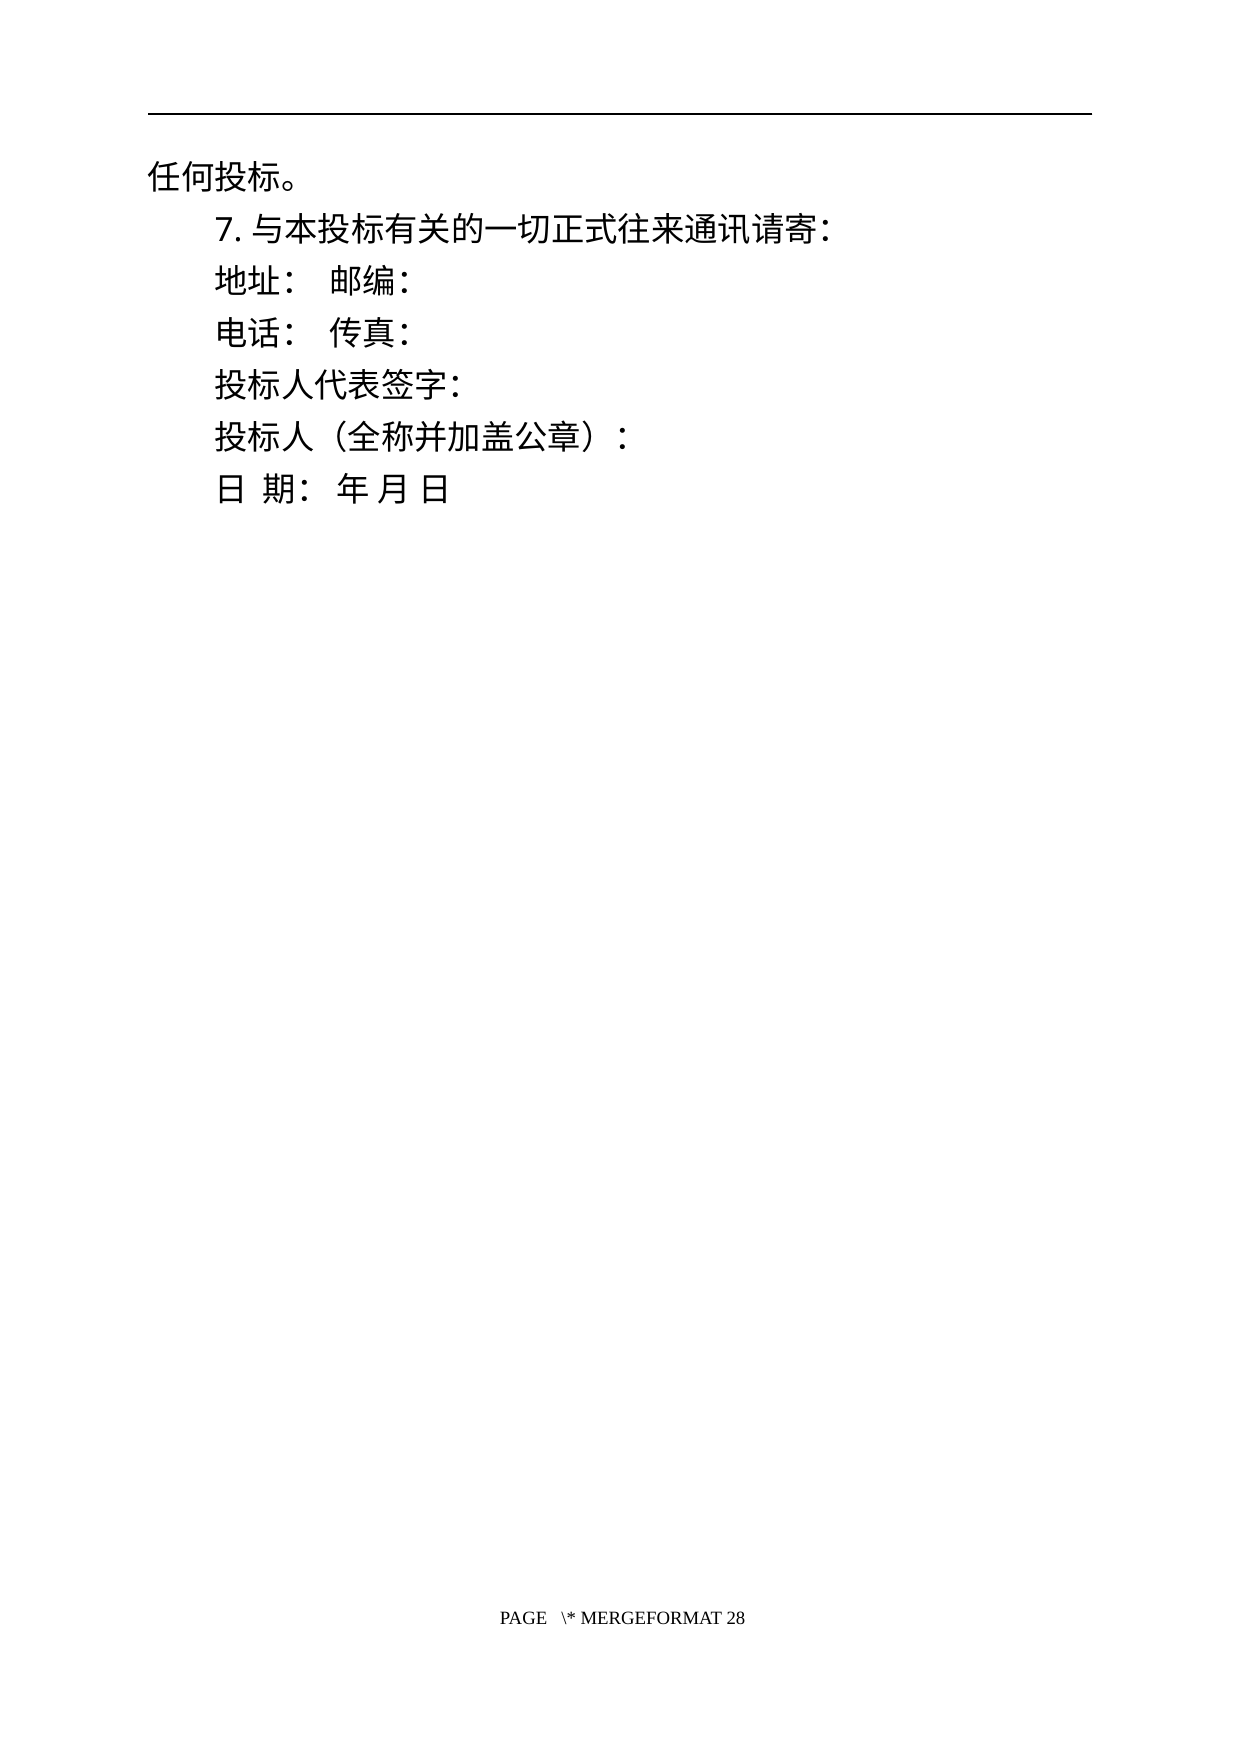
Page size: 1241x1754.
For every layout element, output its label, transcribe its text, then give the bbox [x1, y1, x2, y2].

text 7. 与本投标有关的一切正式往来通讯请寄： [148, 200, 1092, 252]
text 日 期： 年 月 日 [148, 460, 1092, 512]
text 地址： 邮编： [148, 252, 1092, 304]
text 电话： 传真： [148, 304, 1092, 356]
text 投标人代表签字： [148, 356, 1092, 408]
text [148, 148, 1092, 200]
text 投标人（全称并加盖公章）： [148, 408, 1092, 460]
